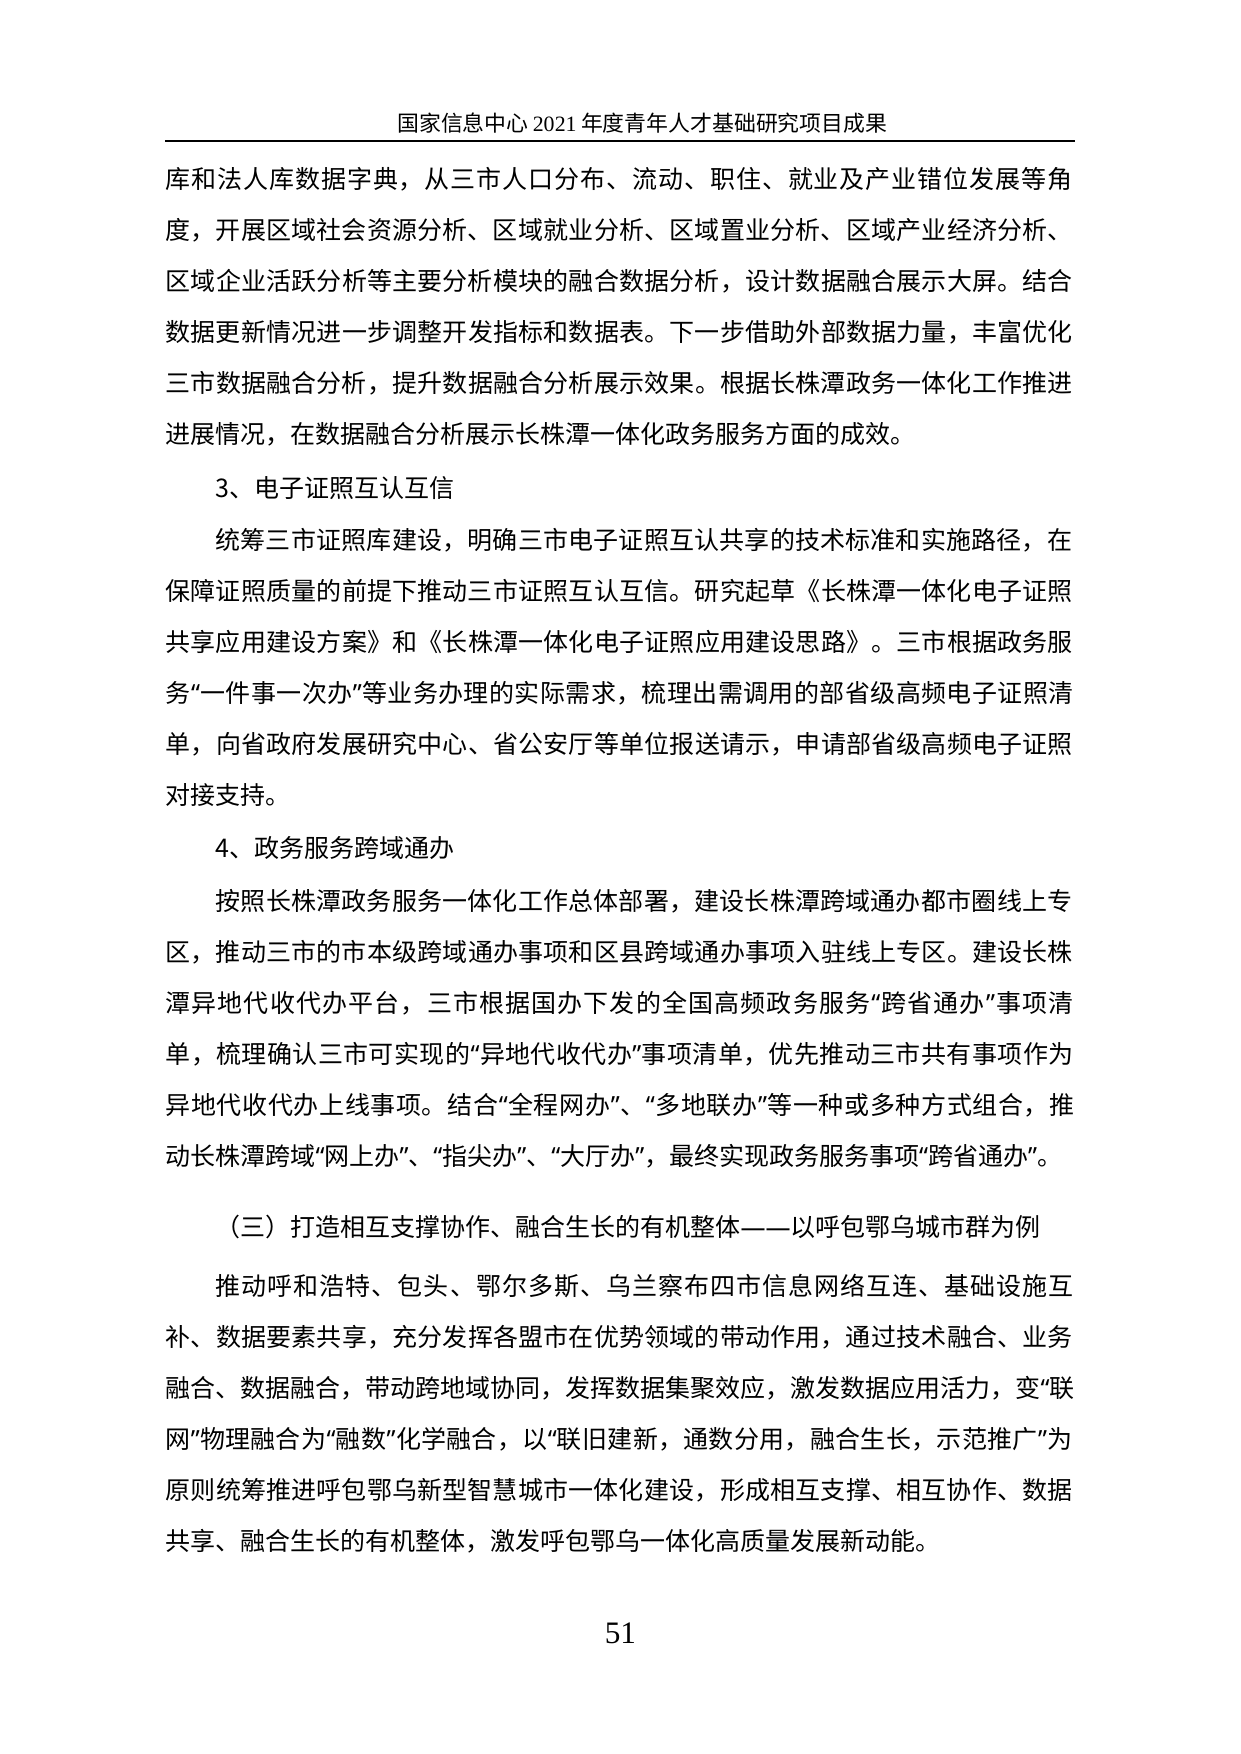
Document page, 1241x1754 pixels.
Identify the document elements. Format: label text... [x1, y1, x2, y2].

text 推动呼和浩特、包头、鄂尔多斯、乌兰察布四市信息网络互连、基础设施互补、数据要素共享，充分发挥各盟市在优势领域的带动作用，通过技术融合、业务融合、数据融合，带动跨地域协同，发挥数据集聚效应，激发数据应用活力，变“联网”物理融合为“融数”化学融合，以“联旧建新，通数分用，融合生长，示范推广”为原则统筹推进呼包鄂乌新型智慧城市一体化建设，形成相互支撑、相互协作、数据共享、融合生长的有机整体，激发呼包鄂乌一体化高质量发展新动能。 [165, 1268, 1075, 1558]
text 统筹三市证照库建设，明确三市电子证照互认共享的技术标准和实施路径，在保障证照质量的前提下推动三市证照互认互信。研究起草《长株潭一体化电子证照共享应用建设方案》和《长株潭一体化电子证照应用建设思路》。三市根据政务服务“一件事一次办”等业务办理的实际需求，梳理出需调用的部省级高频电子证照清单，向省政府发展研究中心、省公安厅等单位报送请示，申请部省级高频电子证照对接支持。 [165, 522, 1075, 812]
subtitle （三）打造相互支撑协作、融合生长的有机整体——以呼包鄂乌城市群为例 [165, 1209, 1075, 1243]
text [165, 162, 1075, 451]
text 按照长株潭政务服务一体化工作总体部署，建设长株潭跨域通办都市圈线上专区，推动三市的市本级跨域通办事项和区县跨域通办事项入驻线上专区。建设长株潭异地代收代办平台，三市根据国办下发的全国高频政务服务“跨省通办”事项清单，梳理确认三市可实现的“异地代收代办”事项清单，优先推动三市共有事项作为异地代收代办上线事项。结合“全程网办”、“多地联办”等一种或多种方式组合，推动长株潭跨域“网上办”、“指尖办”、“大厅办”，最终实现政务服务事项“跨省通办”。 [165, 883, 1075, 1172]
subtitle 4、政务服务跨域通办 [165, 829, 1075, 865]
subtitle 3、电子证照互认互信 [165, 468, 1075, 504]
